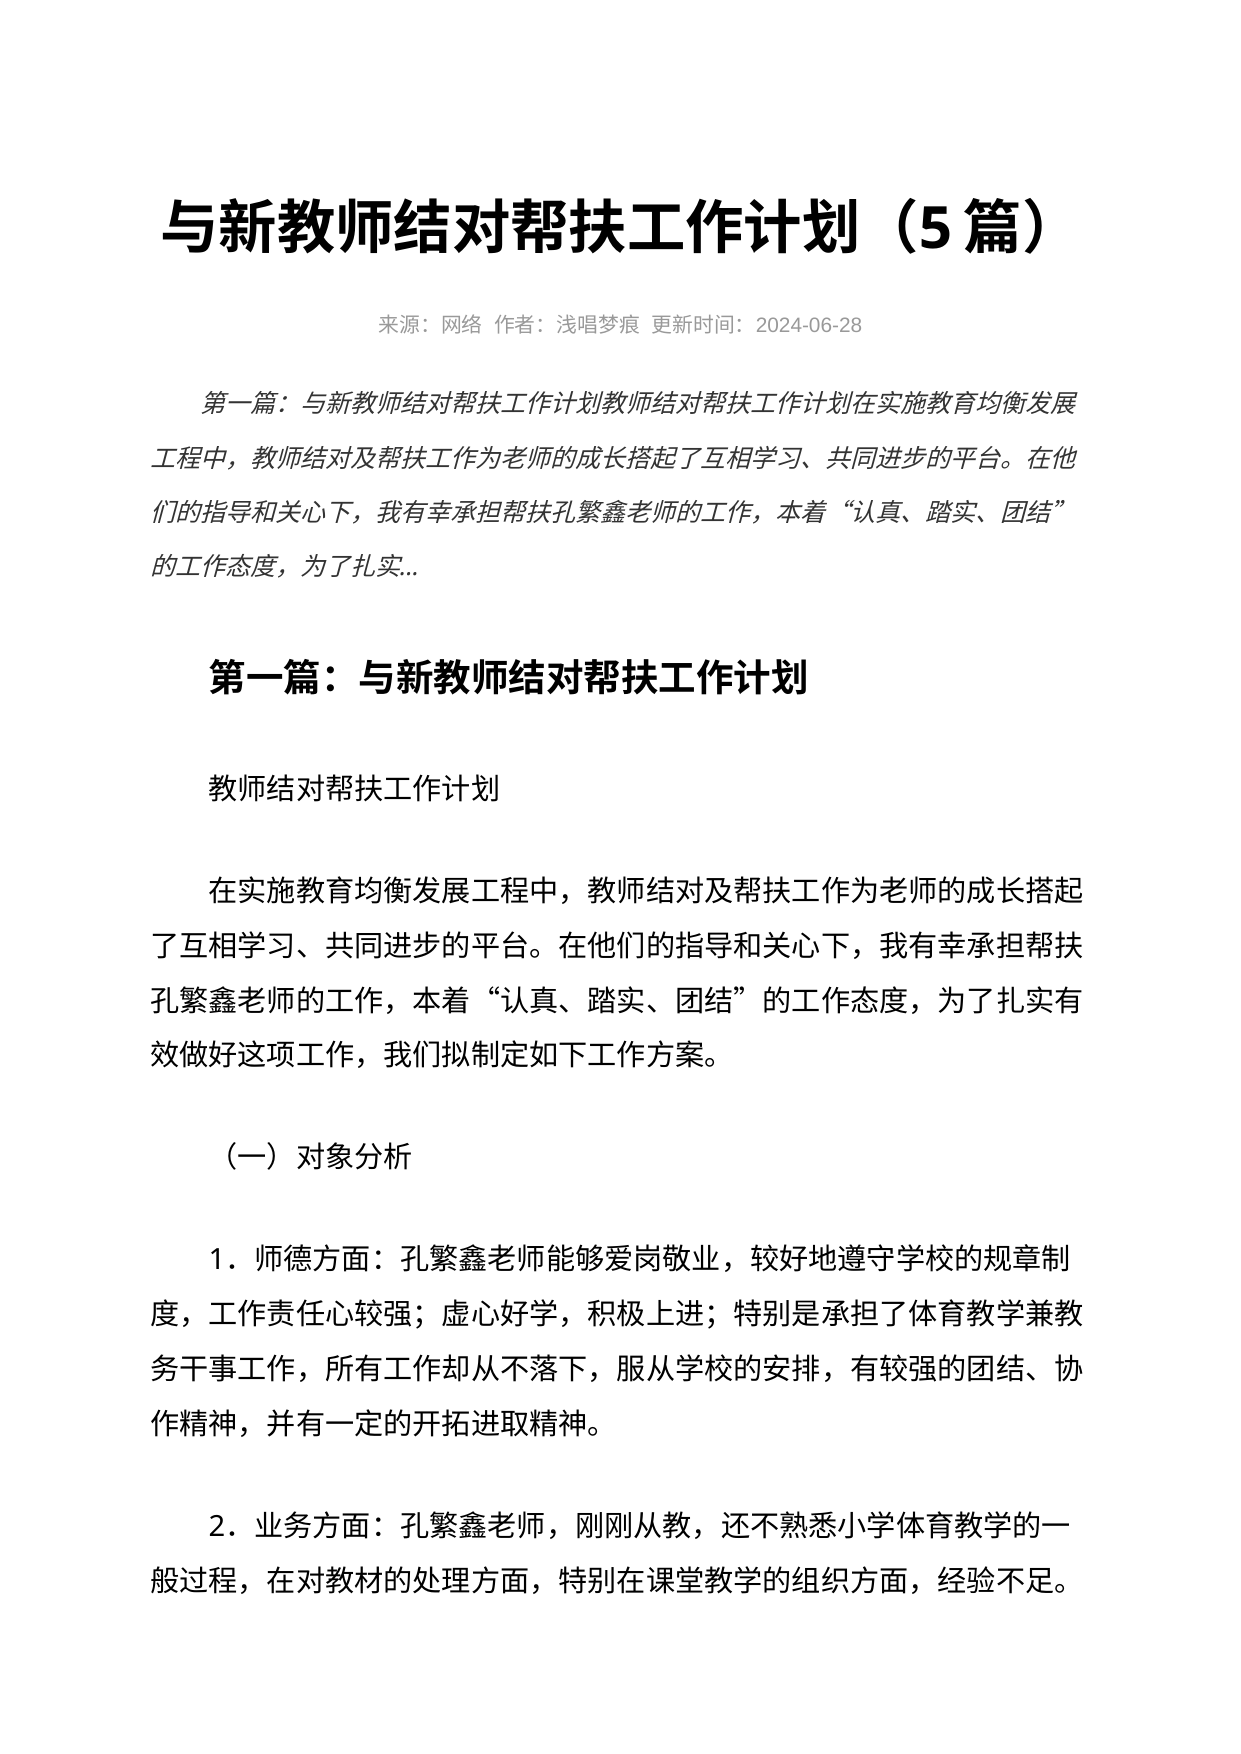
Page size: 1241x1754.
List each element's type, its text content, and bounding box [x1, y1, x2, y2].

text 第一篇：与新教师结对帮扶工作计划教师结对帮扶工作计划在实施教育均衡发展工程中，教师结对及帮扶工作为老师的成长搭起了互相学习、共同进步的平台。在他们的指导和关心下，我有幸承担帮扶孔繁鑫老师的工作，本着“认真、踏实、团结”的工作态度，为了扎实... [150, 384, 1090, 583]
text 教师结对帮扶工作计划 [150, 766, 1090, 808]
text 在实施教育均衡发展工程中，教师结对及帮扶工作为老师的成长搭起了互相学习、共同进步的平台。在他们的指导和关心下，我有幸承担帮扶孔繁鑫老师的工作，本着“认真、踏实、团结”的工作态度，为了扎实有效做好这项工作，我们拟制定如下工作方案。 [150, 867, 1090, 1074]
subtitle 与新教师结对帮扶工作计划（5篇） [150, 181, 1090, 266]
text （一）对象分析 [150, 1134, 1090, 1176]
text 2．业务方面：孔繁鑫老师，刚刚从教，还不熟悉小学体育教学的一般过程，在对教材的处理方面，特别在课堂教学的组织方面，经验不足。 [150, 1502, 1090, 1599]
text 来源：网络 作者：浅唱梦痕 更新时间：2024-06-28 [150, 313, 1090, 337]
text 1．师德方面：孔繁鑫老师能够爱岗敬业，较好地遵守学校的规章制度，工作责任心较强；虚心好学，积极上进；特别是承担了体育教学兼教务干事工作，所有工作却从不落下，服从学校的安排，有较强的团结、协作精神，并有一定的开拓进取精神。 [150, 1236, 1090, 1443]
text 第一篇：与新教师结对帮扶工作计划 [150, 648, 1090, 702]
